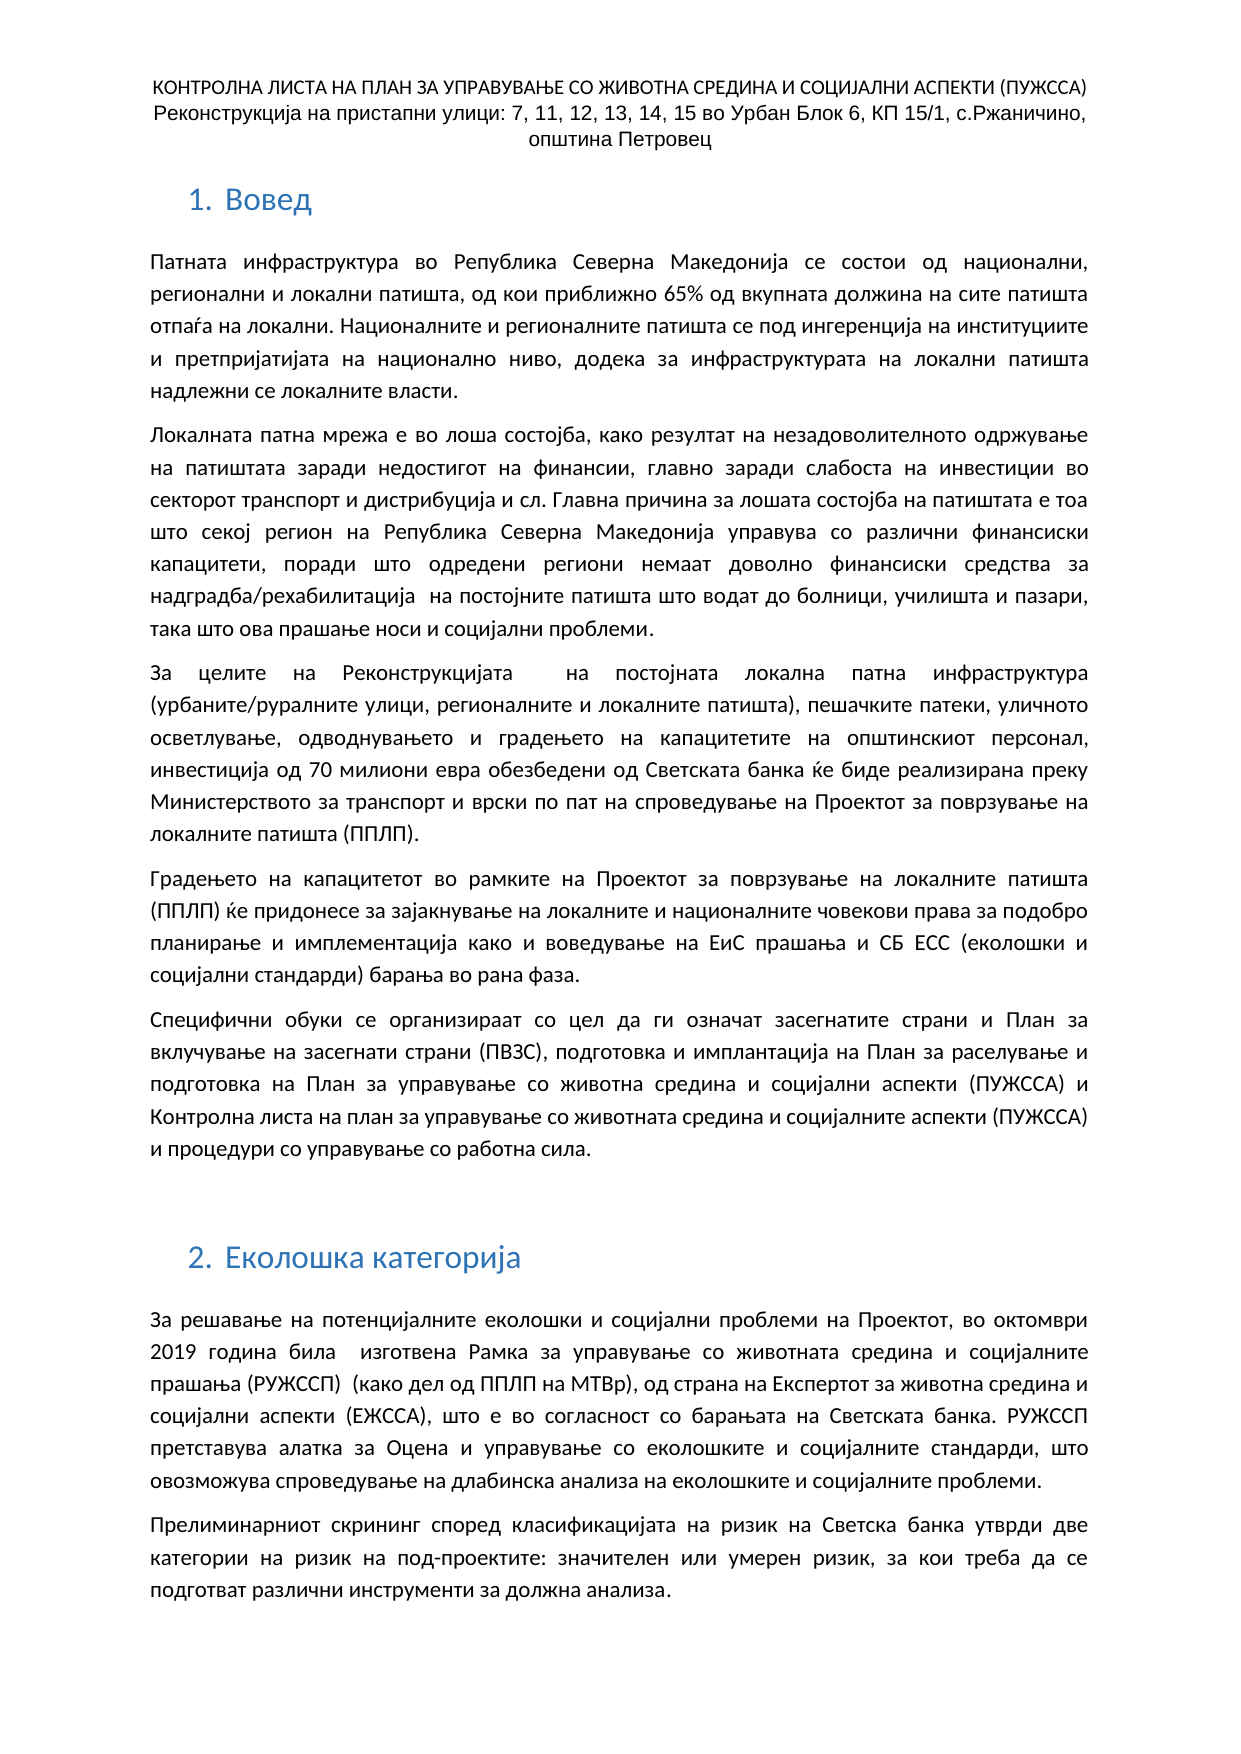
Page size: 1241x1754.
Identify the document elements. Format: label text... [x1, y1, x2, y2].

text Прелиминарниот скрининг според класификацијата на ризик на Светска банка утврди две категории на ризик на под-проектите: значителен или умерен ризик, за кои треба да се подготват различни инструменти за должна анализа. [150, 1510, 1090, 1603]
subtitle Еколошка категорија [187, 1236, 1090, 1277]
text За решавање на потенцијалните еколошки и социјални проблеми на Проектот, во октомври 2019 година била изготвена Рамка за управување со животната средина и социјалните прашања (РУЖССП) (како дел од ППЛП на МТВр), од страна на Експертот за животна средина и социјални аспекти (ЕЖССА), што е во согласност со барањата на Светската банка. РУЖССП претставува алатка за Оцена и управување со еколошките и социјалните стандарди, што овозможува спроведување на длабинска анализа на еколошките и социјалните проблеми. [150, 1305, 1090, 1494]
text Градењето на капацитетот во рамките на Проектот за поврзување на локалните патишта (ППЛП) ќе придонесе за зајакнување на локалните и националните човекови права за подобро планирање и имплементација како и воведување на ЕиС прашања и СБ ЕСС (еколошки и социјални стандарди) барања во рана фаза. [150, 864, 1090, 988]
text Специфични обуки се организираат со цел да ги означат засегнатите страни и План за вклучување на засегнати страни (ПВЗС), подготовка и имплантација на План за раселување и подготовка на План за управување со животна средина и социјални аспекти (ПУЖССА) и Контролна листа на план за управување со животната средина и социјалните аспекти (ПУЖССА) и процедури со управување со работна сила. [150, 1005, 1090, 1162]
text Локалната патна мрежа е во лоша состојба, како резултат на незадоволителното одржување на патиштата заради недостигот на финансии, главно заради слабоста на инвестиции во секторот транспорт и дистрибуција и сл. Главна причина за лошата состојба на патиштата е тоа што секој регион на Република Северна Македонија управува со различни финансиски капацитети, поради што одредени региони немаат доволно финансиски средства за надградба/рехабилитација на постојните патишта што водат до болници, училишта и пазари, така што ова прашање носи и социјални проблеми. [150, 421, 1090, 642]
text За целите на Реконструкцијата на постојната локална патна инфраструктура (урбаните/руралните улици, регионалните и локалните патишта), пешачките патеки, уличното осветлување, одводнувањето и градењето на капацитетите на општинскиот персонал, инвестиција од 70 милиони евра обезбедени од Светската банка ќе биде реализирана преку Министерството за транспорт и врски по пат на спроведување на Проектот за поврзување на локалните патишта (ППЛП). [150, 658, 1090, 847]
subtitle Вовед [187, 178, 1090, 219]
text Патната инфраструктура во Република Северна Македонија се состои од национални, регионални и локални патишта, од кои приближно 65% од вкупната должина на сите патишта отпаѓа на локални. Националните и регионалните патишта се под ингеренција на институциите и претпријатијата на национално ниво, додека за инфраструктурата на локални патишта надлежни се локалните власти. [150, 247, 1090, 404]
